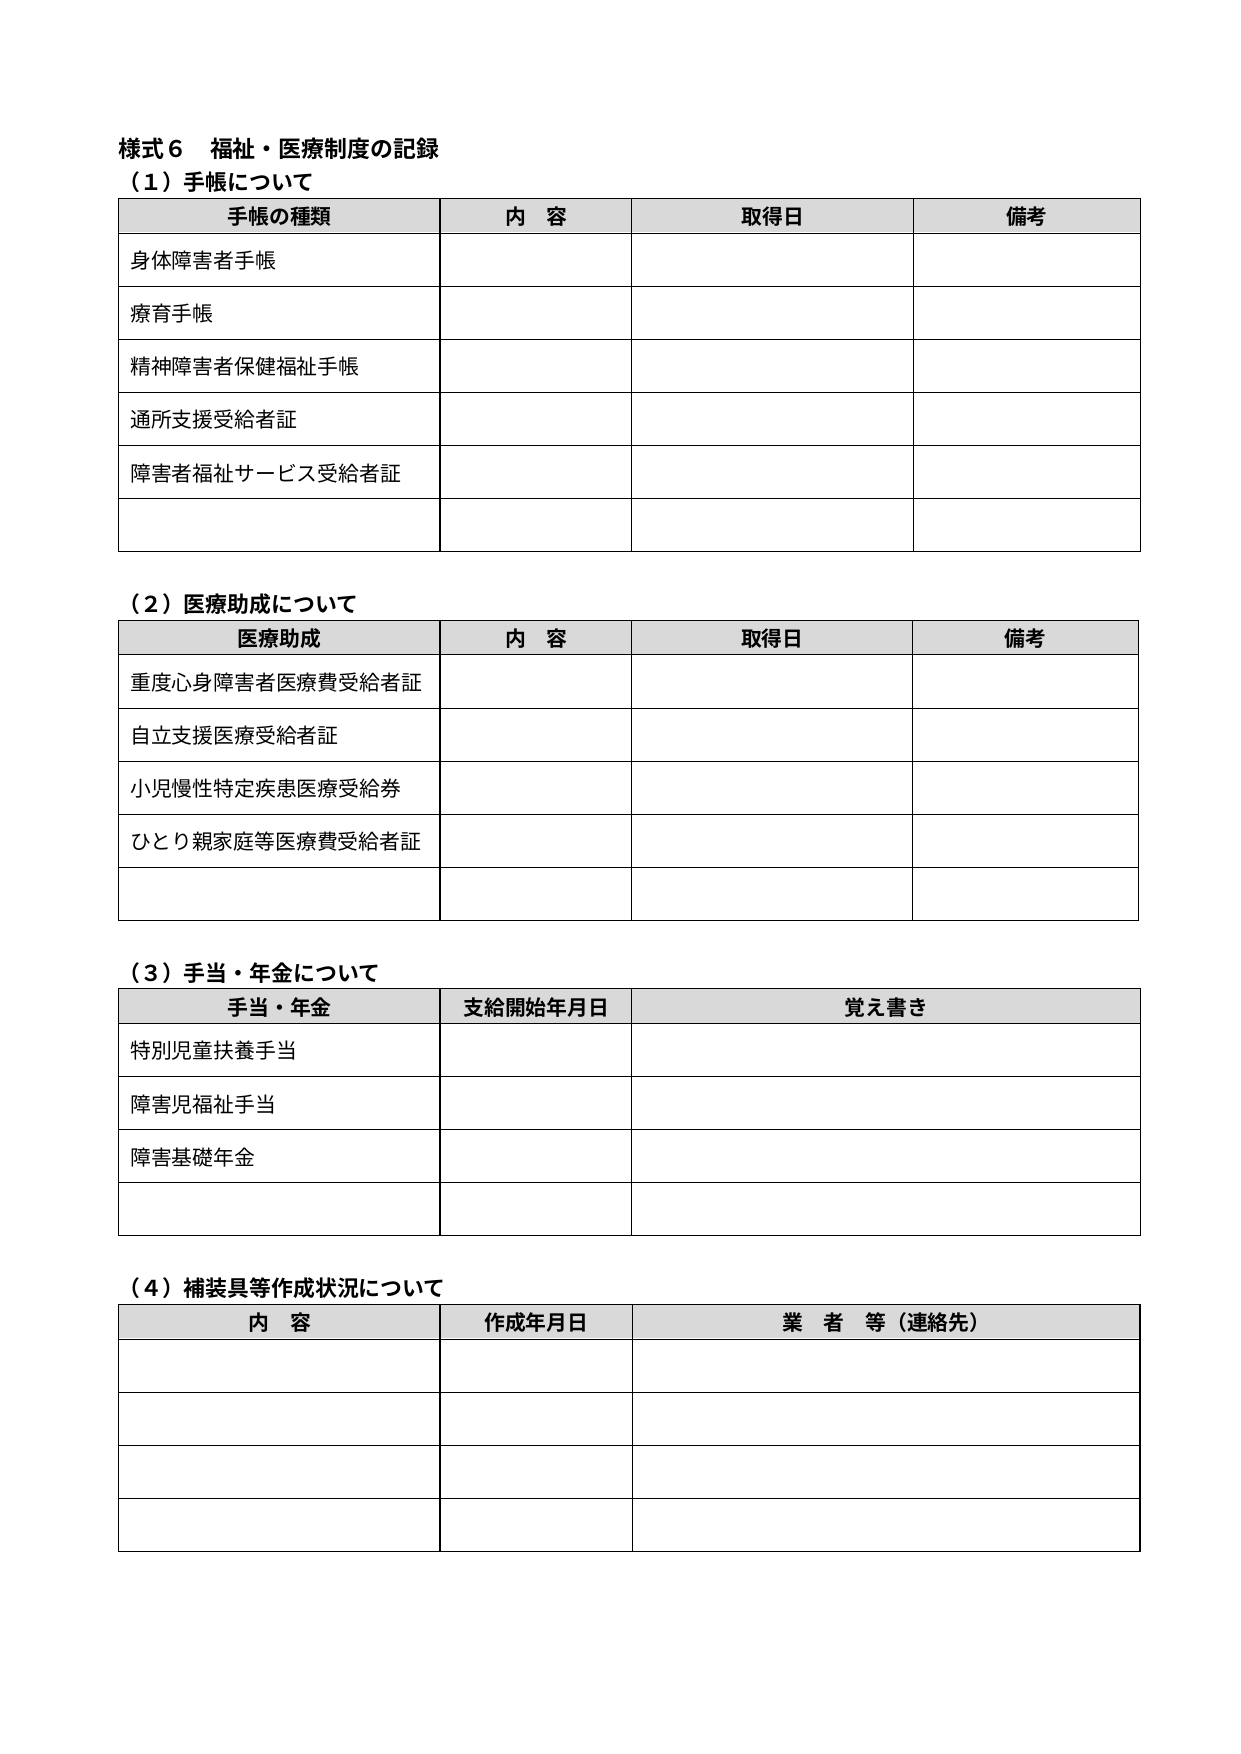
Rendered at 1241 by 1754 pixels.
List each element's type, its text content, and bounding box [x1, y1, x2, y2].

table_cell [914, 499, 1140, 551]
table_cell 精神障害者保健福祉手帳 [119, 340, 439, 392]
table_header 作成年月日 [441, 1305, 632, 1338]
table_cell ひとり親家庭等医療費受給者証 [119, 815, 439, 867]
table_cell [633, 1393, 1139, 1445]
table_header 取得日 [632, 199, 913, 232]
table_cell [913, 709, 1138, 761]
table_cell 障害基礎年金 [119, 1130, 439, 1182]
table_cell 身体障害者手帳 [119, 234, 439, 286]
table_cell [632, 709, 912, 761]
table_header 業 者 等（連絡先） [633, 1305, 1139, 1338]
table_cell 重度心身障害者医療費受給者証 [119, 655, 439, 707]
table_cell [914, 340, 1140, 392]
text （３）手当・年金について [118, 954, 1122, 988]
text （４）補装具等作成状況について [118, 1270, 1122, 1304]
table_cell [914, 446, 1140, 498]
table_header 内 容 [441, 199, 631, 232]
table_cell [632, 868, 912, 920]
table_cell [119, 1183, 439, 1235]
table_cell [441, 709, 631, 761]
table_header 覚え書き [632, 989, 1140, 1023]
table_cell [632, 446, 913, 498]
table_cell [632, 1024, 1140, 1076]
table_cell [441, 287, 631, 339]
table_header 取得日 [632, 621, 912, 654]
table_cell [632, 815, 912, 867]
table_cell [441, 1446, 632, 1498]
table_cell 特別児童扶養手当 [119, 1024, 439, 1076]
table_header 内 容 [441, 621, 631, 654]
table_cell 障害児福祉手当 [119, 1077, 439, 1129]
table_cell [441, 655, 631, 707]
table_cell [632, 1077, 1140, 1129]
table_cell [441, 340, 631, 392]
table_cell [914, 393, 1140, 445]
table_cell [441, 446, 631, 498]
table_cell [441, 234, 631, 286]
text （２）医療助成について [118, 586, 1122, 619]
table_cell [633, 1499, 1139, 1551]
table_header 備考 [913, 621, 1138, 654]
table_cell [441, 1393, 632, 1445]
table_cell [632, 234, 913, 286]
table_cell [441, 1130, 631, 1182]
table_cell [119, 868, 439, 920]
table_header 支給開始年月日 [441, 989, 631, 1023]
table_cell [914, 234, 1140, 286]
table_cell [632, 762, 912, 814]
table_cell [441, 868, 631, 920]
table_cell [914, 287, 1140, 339]
table_cell [119, 1499, 439, 1551]
table_cell [441, 1183, 631, 1235]
table_cell [913, 815, 1138, 867]
table_header 備考 [914, 199, 1140, 232]
table_cell [119, 1393, 439, 1445]
table_cell [632, 1183, 1140, 1235]
table_cell [441, 762, 631, 814]
table_cell [632, 499, 913, 551]
table_cell [441, 393, 631, 445]
text 様式６ 福祉・医療制度の記録 [118, 131, 1122, 164]
text （１）手帳について [118, 164, 1122, 198]
table_cell 自立支援医療受給者証 [119, 709, 439, 761]
table_cell [441, 499, 631, 551]
table_header 内 容 [119, 1305, 439, 1338]
table_cell [633, 1340, 1139, 1392]
table_header 医療助成 [119, 621, 439, 654]
table_cell 小児慢性特定疾患医療受給券 [119, 762, 439, 814]
table_cell 通所支援受給者証 [119, 393, 439, 445]
table_cell [913, 762, 1138, 814]
table_cell [632, 287, 913, 339]
table_cell [913, 655, 1138, 707]
table_cell [632, 393, 913, 445]
table_cell [441, 1499, 632, 1551]
table_cell [119, 1340, 439, 1392]
table_cell [441, 1340, 632, 1392]
table_header 手帳の種類 [119, 199, 439, 232]
table_cell [913, 868, 1138, 920]
table_cell [441, 1024, 631, 1076]
table_cell [632, 340, 913, 392]
table_cell [632, 655, 912, 707]
table_header 手当・年金 [119, 989, 439, 1023]
table_cell [119, 499, 439, 551]
table_cell [119, 1446, 439, 1498]
table_cell [441, 815, 631, 867]
table_cell [632, 1130, 1140, 1182]
table_cell 療育手帳 [119, 287, 439, 339]
table_cell [441, 1077, 631, 1129]
table_cell 障害者福祉サービス受給者証 [119, 446, 439, 498]
table_cell [633, 1446, 1139, 1498]
